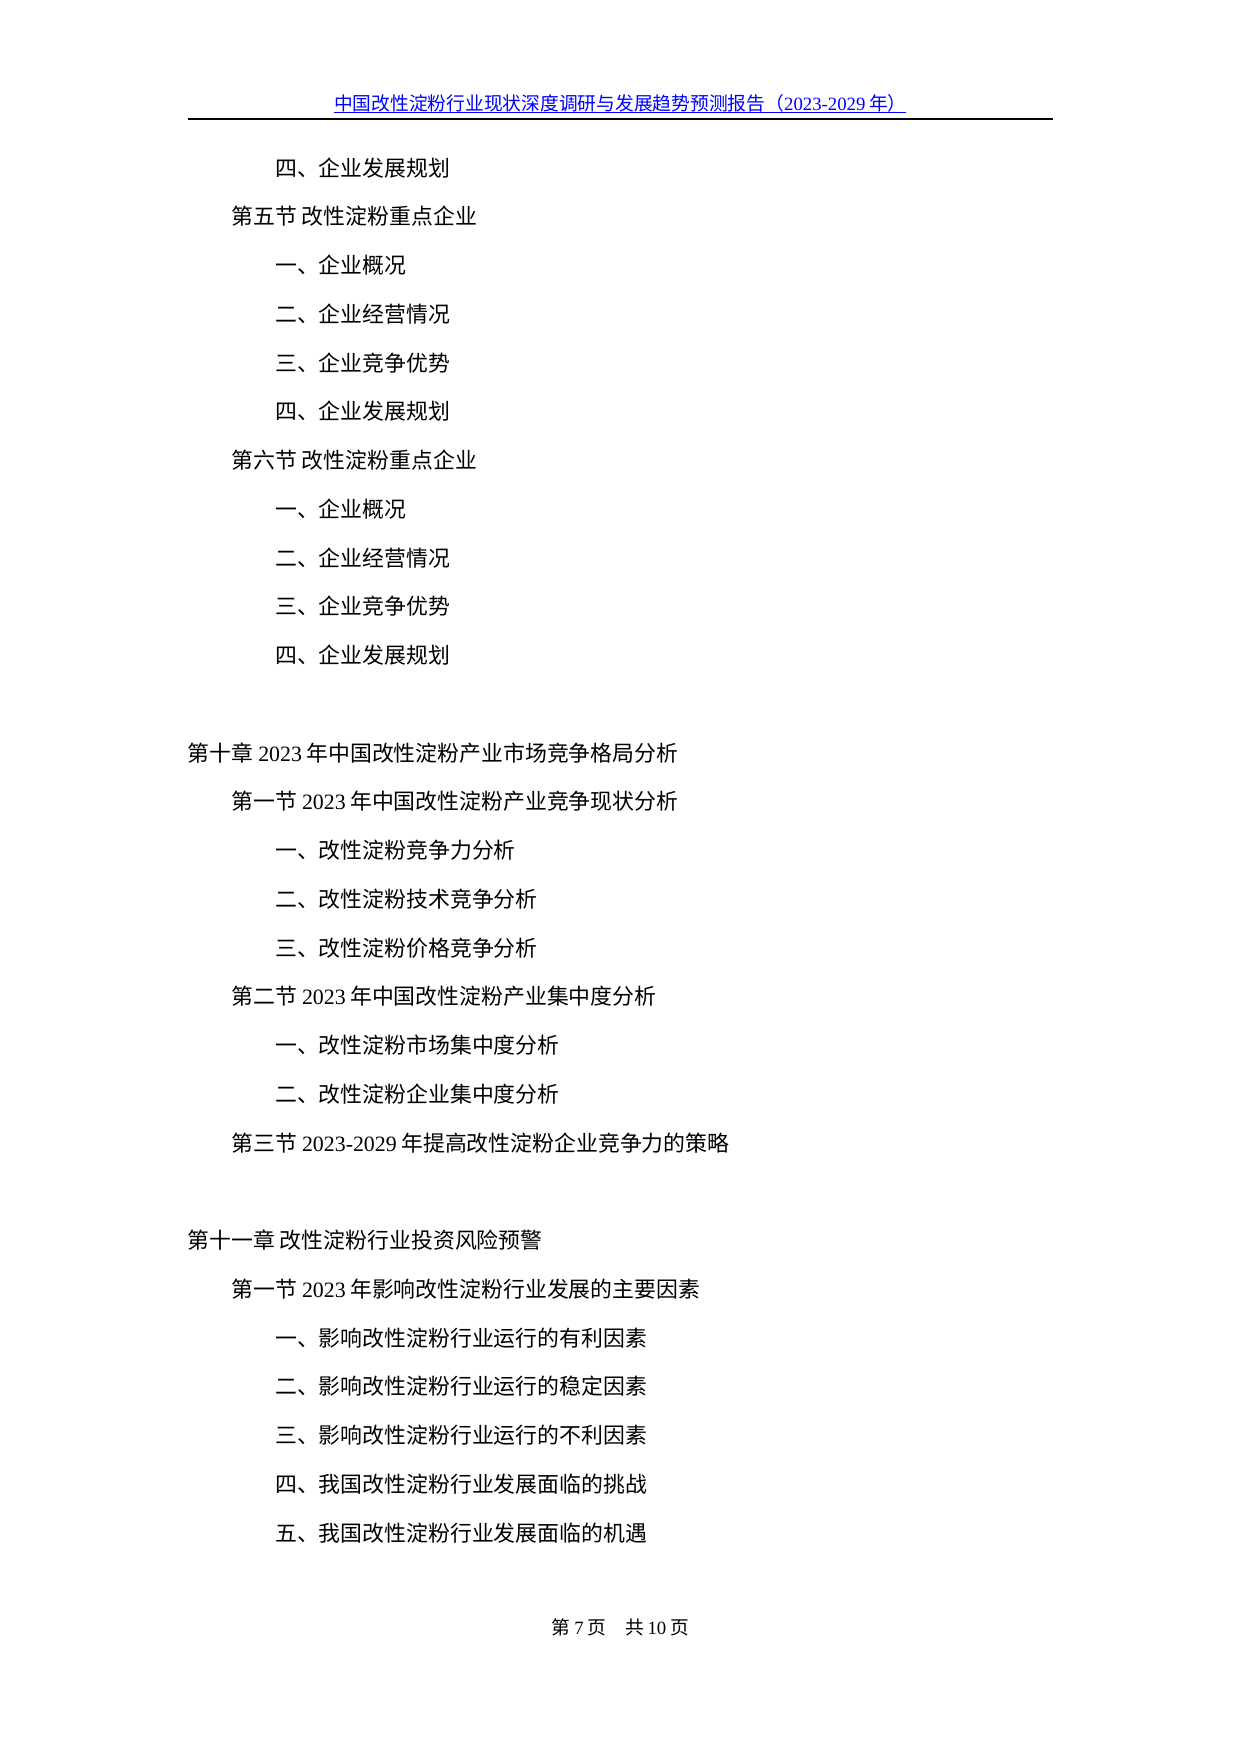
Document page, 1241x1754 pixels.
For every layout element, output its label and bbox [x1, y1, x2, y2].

text [187, 150, 1053, 1548]
